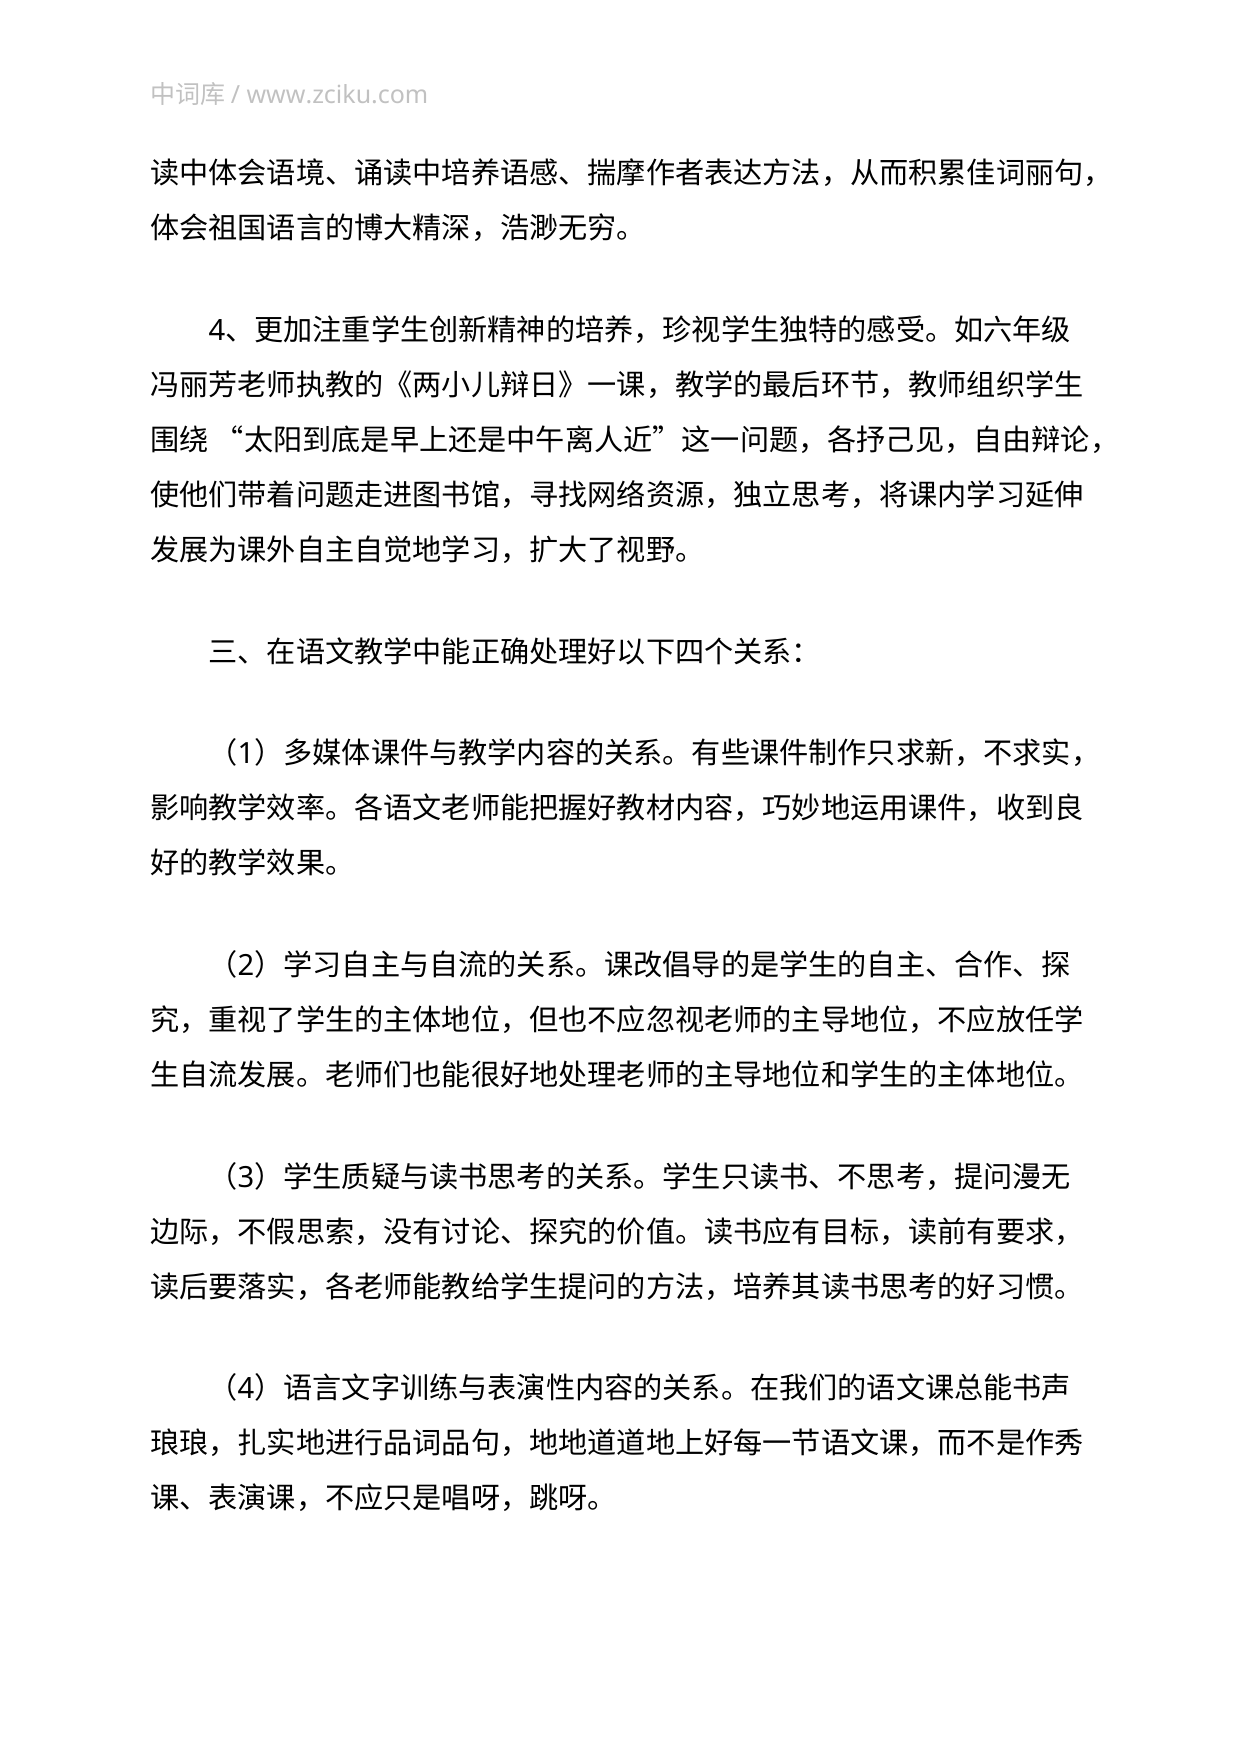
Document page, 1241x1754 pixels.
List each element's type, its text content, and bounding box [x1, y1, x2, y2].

text 4、更加注重学生创新精神的培养，珍视学生独特的感受。如六年级冯丽芳老师执教的《两小儿辩日》一课，教学的最后环节，教师组织学生围绕 “太阳到底是早上还是中午离人近”这一问题，各抒己见，自由辩论，使他们带着问题走进图书馆，寻找网络资源，独立思考，将课内学习延伸发展为课外自主自觉地学习，扩大了视野。 [150, 307, 1090, 569]
text 三、在语文教学中能正确处理好以下四个关系： [150, 628, 1090, 670]
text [150, 150, 1090, 247]
text （4）语言文字训练与表演性内容的关系。在我们的语文课总能书声琅琅，扎实地进行品词品句，地地道道地上好每一节语文课，而不是作秀课、表演课，不应只是唱呀，跳呀。 [150, 1365, 1090, 1517]
text （1）多媒体课件与教学内容的关系。有些课件制作只求新，不求实，影响教学效率。各语文老师能把握好教材内容，巧妙地运用课件，收到良好的教学效果。 [150, 730, 1090, 882]
text （3）学生质疑与读书思考的关系。学生只读书、不思考，提问漫无边际，不假思索，没有讨论、探究的价值。读书应有目标，读前有要求，读后要落实，各老师能教给学生提问的方法，培养其读书思考的好习惯。 [150, 1153, 1090, 1305]
text （2）学习自主与自流的关系。课改倡导的是学生的自主、合作、探究，重视了学生的主体地位，但也不应忽视老师的主导地位，不应放任学生自流发展。老师们也能很好地处理老师的主导地位和学生的主体地位。 [150, 942, 1090, 1094]
